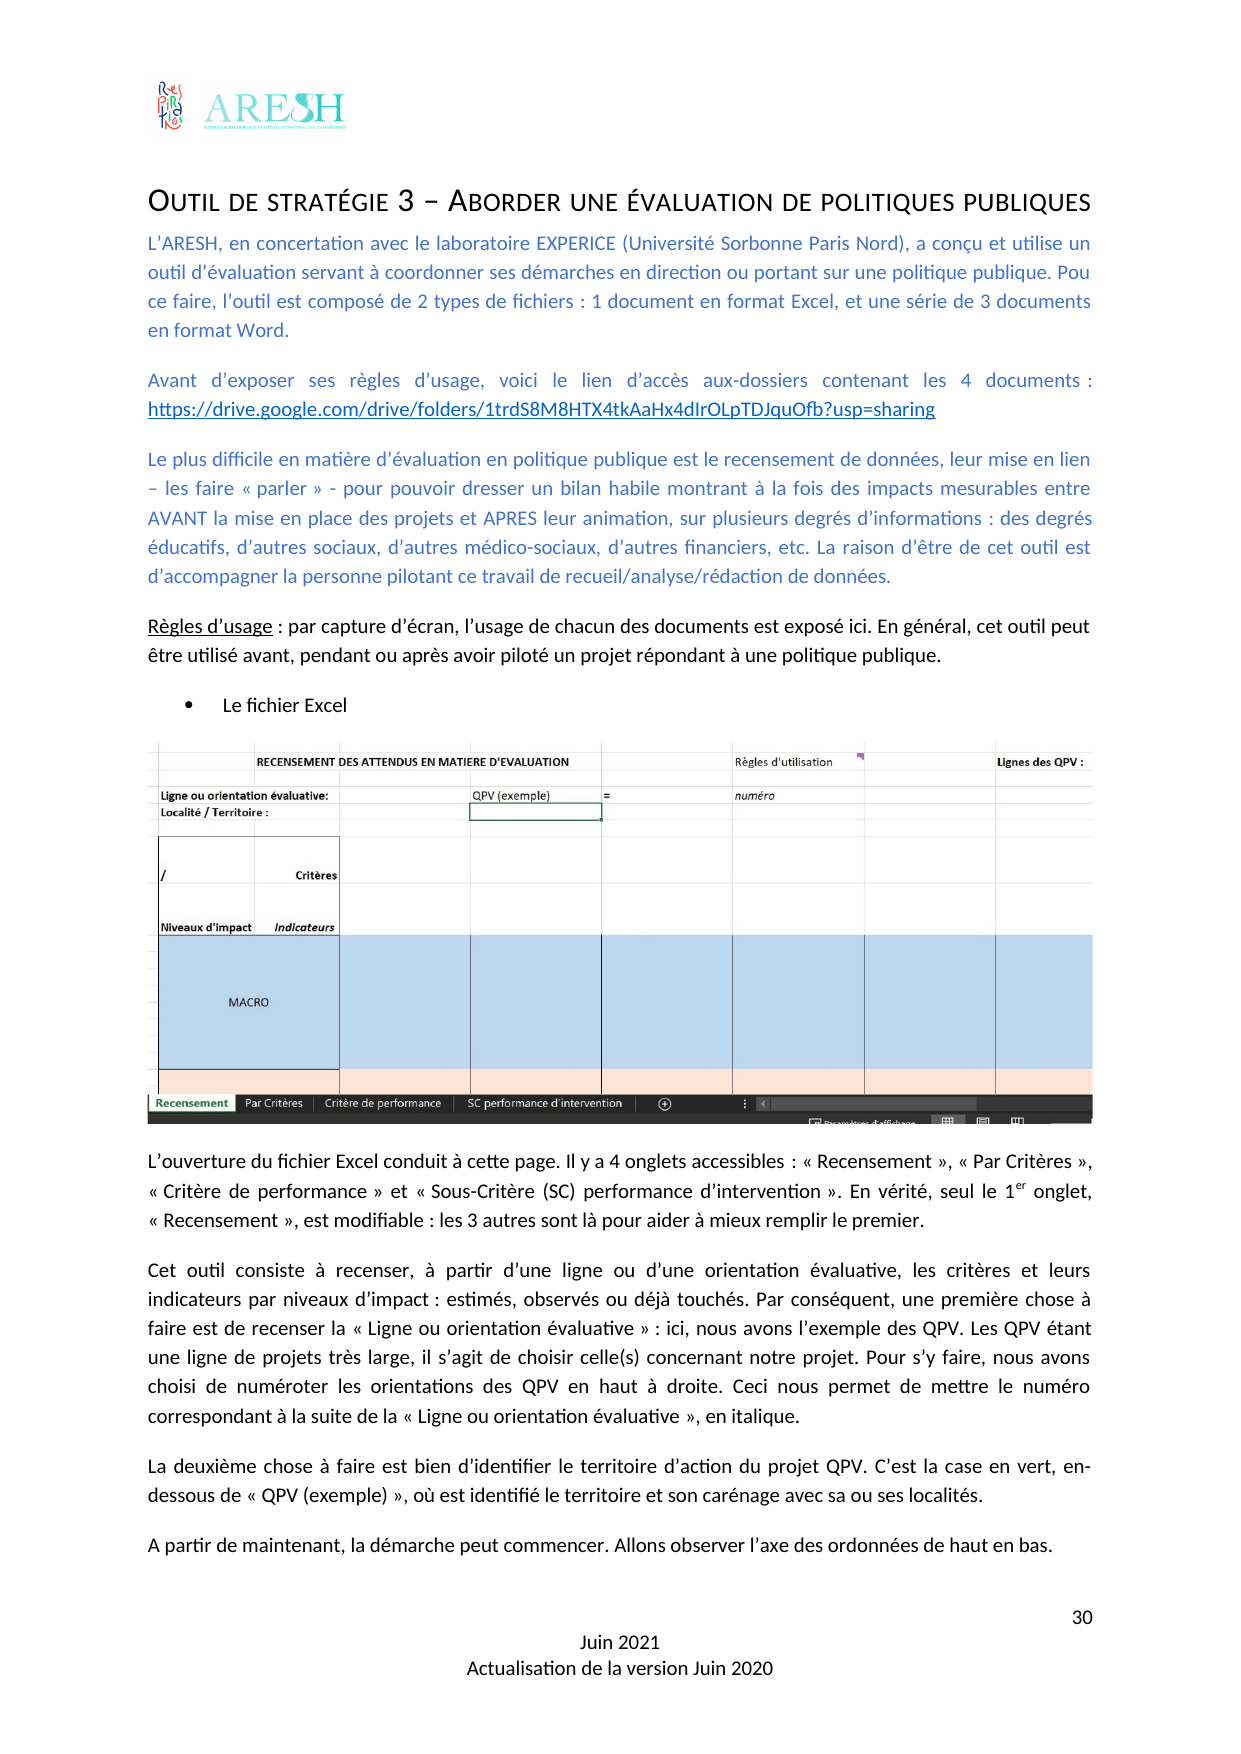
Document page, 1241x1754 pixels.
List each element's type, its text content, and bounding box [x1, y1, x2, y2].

picture [201, 84, 348, 138]
picture [147, 742, 1093, 1124]
text Le plus difficile en matière d’évaluation en politique publique est le recensement de données, leur mise en lien – les faire « parler » - pour pouvoir dresser un bilan habile montrant à la fois des impacts mesurables entre AVANT la mise en place des projets et APRES leur animation, sur plusieurs degrés d’informations : des degrés éducatifs, d’autres sociaux, d’autres médico-sociaux, d’autres financiers, etc. La raison d’être de cet outil est d’accompagner la personne pilotant ce travail de recueil/analyse/rédaction de données. [148, 446, 1093, 588]
picture [147, 73, 193, 138]
text Cet outil consiste à recenser, à partir d’une ligne ou d’une orientation évaluative, les critères et leurs indicateurs par niveaux d’impact : estimés, observés ou déjà touchés. Par conséquent, une première chose à faire est de recenser la « Ligne ou orientation évaluative » : ici, nous avons l’exemple des QPV. Les QPV étant une ligne de projets très large, il s’agit de choisir celle(s) concernant notre projet. Pour s’y faire, nous avons choisi de numéroter les orientations des QPV en haut à droite. Ceci nous permet de mettre le numéro correspondant à la suite de la « Ligne ou orientation évaluative », en italique. [148, 1257, 1093, 1428]
text La deuxième chose à faire est bien d’identifier le territoire d’action du projet QPV. C’est la case en vert, en-dessous de « QPV (exemple) », où est identifié le territoire et son carénage avec sa ou ses localités. [148, 1453, 1093, 1507]
text L’ouverture du fichier Excel conduit à cette page. Il y a 4 onglets accessibles : « Recensement », « Par Critères », « Critère de performance » et « Sous-Critère (SC) performance d’intervention ». En vérité, seul le 1er onglet, « Recensement », est modifiable : les 3 autres sont là pour aider à mieux remplir le premier. [148, 1149, 1093, 1232]
subtitle Outil de stratégie 3 – Aborder une évaluation de politiques publiques [148, 179, 1093, 219]
list Le fichier Excel [185, 692, 1093, 718]
text Avant d’exposer ses règles d’usage, voici le lien d’accès aux-dossiers contenant les 4 documents : https://drive.google.com/drive/folders/1trdS8M8HTX4tkAaHx4dIrOLpTDJquOfb?usp=sharing [148, 367, 1093, 422]
text Règles d’usage : par capture d’écran, l’usage de chacun des documents est exposé ici. En général, cet outil peut être utilisé avant, pendant ou après avoir piloté un projet répondant à une politique publique. [148, 613, 1093, 668]
text L’ARESH, en concertation avec le laboratoire EXPERICE (Université Sorbonne Paris Nord), a conçu et utilise un outil d’évaluation servant à coordonner ses démarches en direction ou portant sur une politique publique. Pou ce faire, l’outil est composé de 2 types de fichiers : 1 document en format Excel, et une série de 3 documents en format Word. [148, 230, 1093, 343]
text A partir de maintenant, la démarche peut commencer. Allons observer l’axe des ordonnées de haut en bas. [148, 1532, 1093, 1557]
